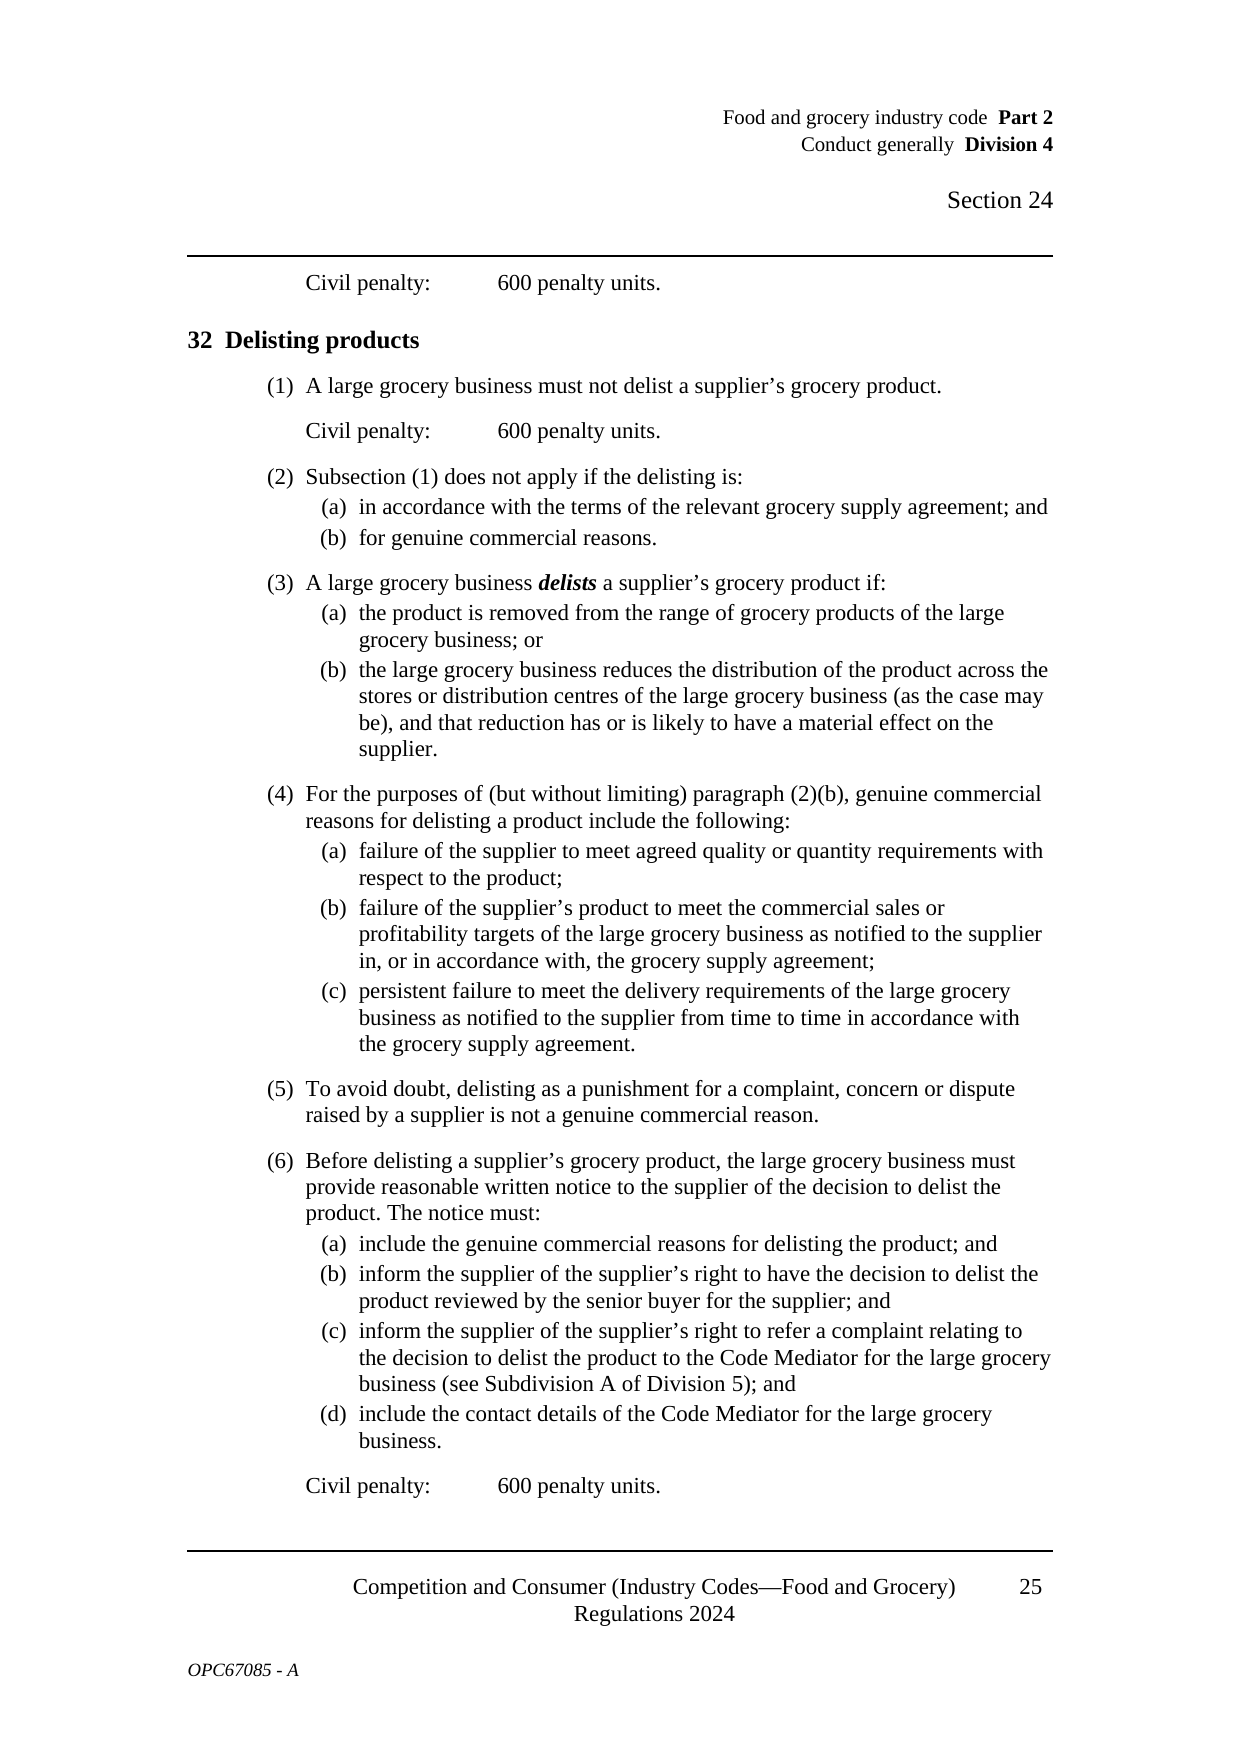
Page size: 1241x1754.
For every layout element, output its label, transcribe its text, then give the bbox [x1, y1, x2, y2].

text (b) for genuine commercial reasons. [187, 524, 1053, 550]
text (1) A large grocery business must not delist a supplier’s grocery product. [187, 372, 1053, 399]
text Civil penalty: 600 penalty units. [305, 418, 1053, 444]
text (d) include the contact details of the Code Mediator for the large grocery business. [187, 1401, 1053, 1453]
text (4) For the purposes of (but without limiting) paragraph (2)(b), genuine commercial reasons for delisting a product include the following: [187, 780, 1053, 833]
text (b) failure of the supplier’s product to meet the commercial sales or profitability targets of the large grocery business as notified to the supplier in, or in accordance with, the grocery supply agreement; [187, 894, 1053, 973]
text (a) include the genuine commercial reasons for delisting the product; and [187, 1230, 1053, 1256]
text (a) failure of the supplier to meet agreed quality or quantity requirements with respect to the product; [187, 837, 1053, 890]
text (c) inform the supplier of the supplier’s right to refer a complaint relating to the decision to delist the product to the Code Mediator for the large grocery business (see Subdivision A of Division 5); and [187, 1317, 1053, 1396]
text (a) the product is removed from the range of grocery products of the large grocery business; or [187, 599, 1053, 652]
text 32 Delisting products [187, 325, 1053, 354]
text (c) persistent failure to meet the delivery requirements of the large grocery business as notified to the supplier from time to time in accordance with the grocery supply agreement. [187, 977, 1053, 1056]
text (3) A large grocery business delists a supplier’s grocery product if: [187, 569, 1053, 595]
text (2) Subsection (1) does not apply if the delisting is: [187, 463, 1053, 489]
text (5) To avoid doubt, delisting as a punishment for a complaint, concern or dispute raised by a supplier is not a genuine commercial reason. [187, 1075, 1053, 1128]
text (6) Before delisting a supplier’s grocery product, the large grocery business must provide reasonable written notice to the supplier of the decision to delist the product. The notice must: [187, 1147, 1053, 1226]
text (b) the large grocery business reduces the distribution of the product across the stores or distribution centres of the large grocery business (as the case may be), and that reduction has or is likely to have a material effect on the supplier. [187, 656, 1053, 762]
text (b) inform the supplier of the supplier’s right to have the decision to delist the product reviewed by the senior buyer for the supplier; and [187, 1260, 1053, 1313]
text (a) in accordance with the terms of the relevant grocery supply agreement; and [187, 493, 1053, 519]
text Civil penalty: 600 penalty units. [305, 1472, 1053, 1498]
text Civil penalty: 600 penalty units. [305, 269, 1053, 296]
